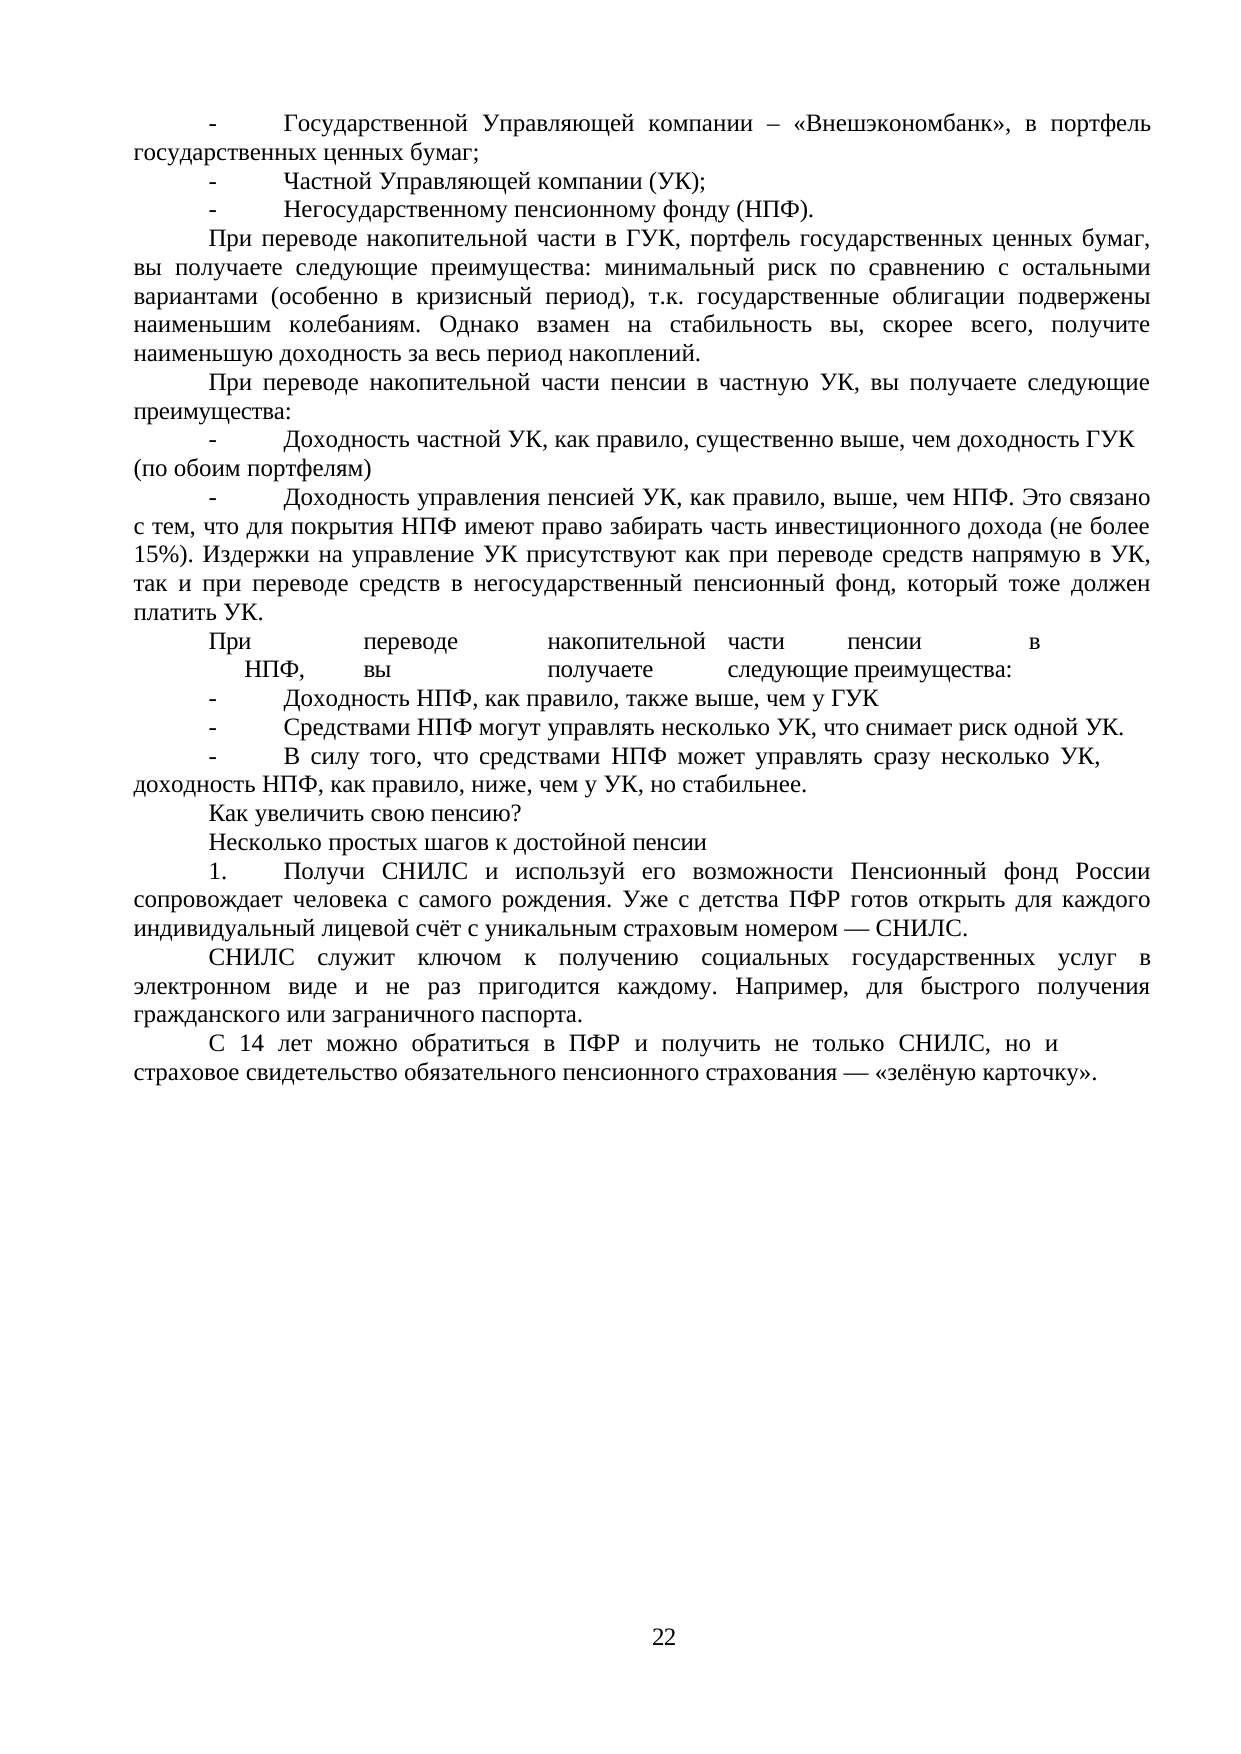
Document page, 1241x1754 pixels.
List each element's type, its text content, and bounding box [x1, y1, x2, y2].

text При переводе накопительной части в ГУК, портфель государственных ценных бумаг, вы получаете следующие преимущества: минимальный риск по сравнению с остальными вариантами (особенно в кризисный период), т.к. государственные облигации подвержены наименьшим колебаниям. Однако взамен на стабильность вы, скорее всего, получите наименьшую доходность за весь период накоплений. [133, 223, 1152, 367]
list Доходность управления пенсией УК, как правило, выше, чем НПФ. Это связано с тем, что для покрытия НПФ имеют право забирать часть инвестиционного дохода (не более 15%). Издержки на управление УК присутствуют как при переводе средств напрямую в УК, так и при переводе средств в негосударственный пенсионный фонд, который тоже должен платить УК. [133, 482, 1152, 626]
text Как увеличить свою пенсию? [133, 798, 1152, 827]
list В силу того, что средствами НПФ может управлять сразу несколько УК, доходность НПФ, как правило, ниже, чем у УК, но стабильнее. [133, 741, 1152, 798]
list Доходность частной УК, как правило, существенно выше, чем доходность ГУК (по обоим портфелям) [133, 424, 1152, 482]
list Доходность НПФ, как правило, также выше, чем у ГУК [133, 683, 1152, 712]
list Получи СНИЛС и используй его возможности Пенсионный фонд России сопровождает человека с самого рождения. Уже с детства ПФР готов открыть для каждого индивидуальный лицевой счёт с уникальным страховым номером — СНИЛС. [133, 856, 1152, 942]
list Государственной Управляющей компании – «Внешэкономбанк», в портфель государственных ценных бумаг; [133, 108, 1152, 166]
list Частной Управляющей компании (УК); [133, 166, 1152, 194]
text СНИЛС служит ключом к получению социальных государственных услуг в электронном виде и не раз пригодится каждому. Например, для быстрого получения гражданского или заграничного паспорта. [133, 942, 1152, 1028]
text При переводе накопительной части пенсии в НПФ, вы получаете следующие преимущества: [133, 626, 1152, 683]
text При переводе накопительной части пенсии в частную УК, вы получаете следующие преимущества: [133, 367, 1152, 424]
list Средствами НПФ могут управлять несколько УК, что снимает риск одной УК. [133, 712, 1152, 741]
list Негосударственному пенсионному фонду (НПФ). [133, 194, 1152, 223]
text Несколько простых шагов к достойной пенсии [133, 827, 1152, 856]
text С 14 лет можно обратиться в ПФР и получить не только СНИЛС, но и страховое свидетельство обязательного пенсионного страхования — «зелёную карточку». [133, 1028, 1152, 1086]
